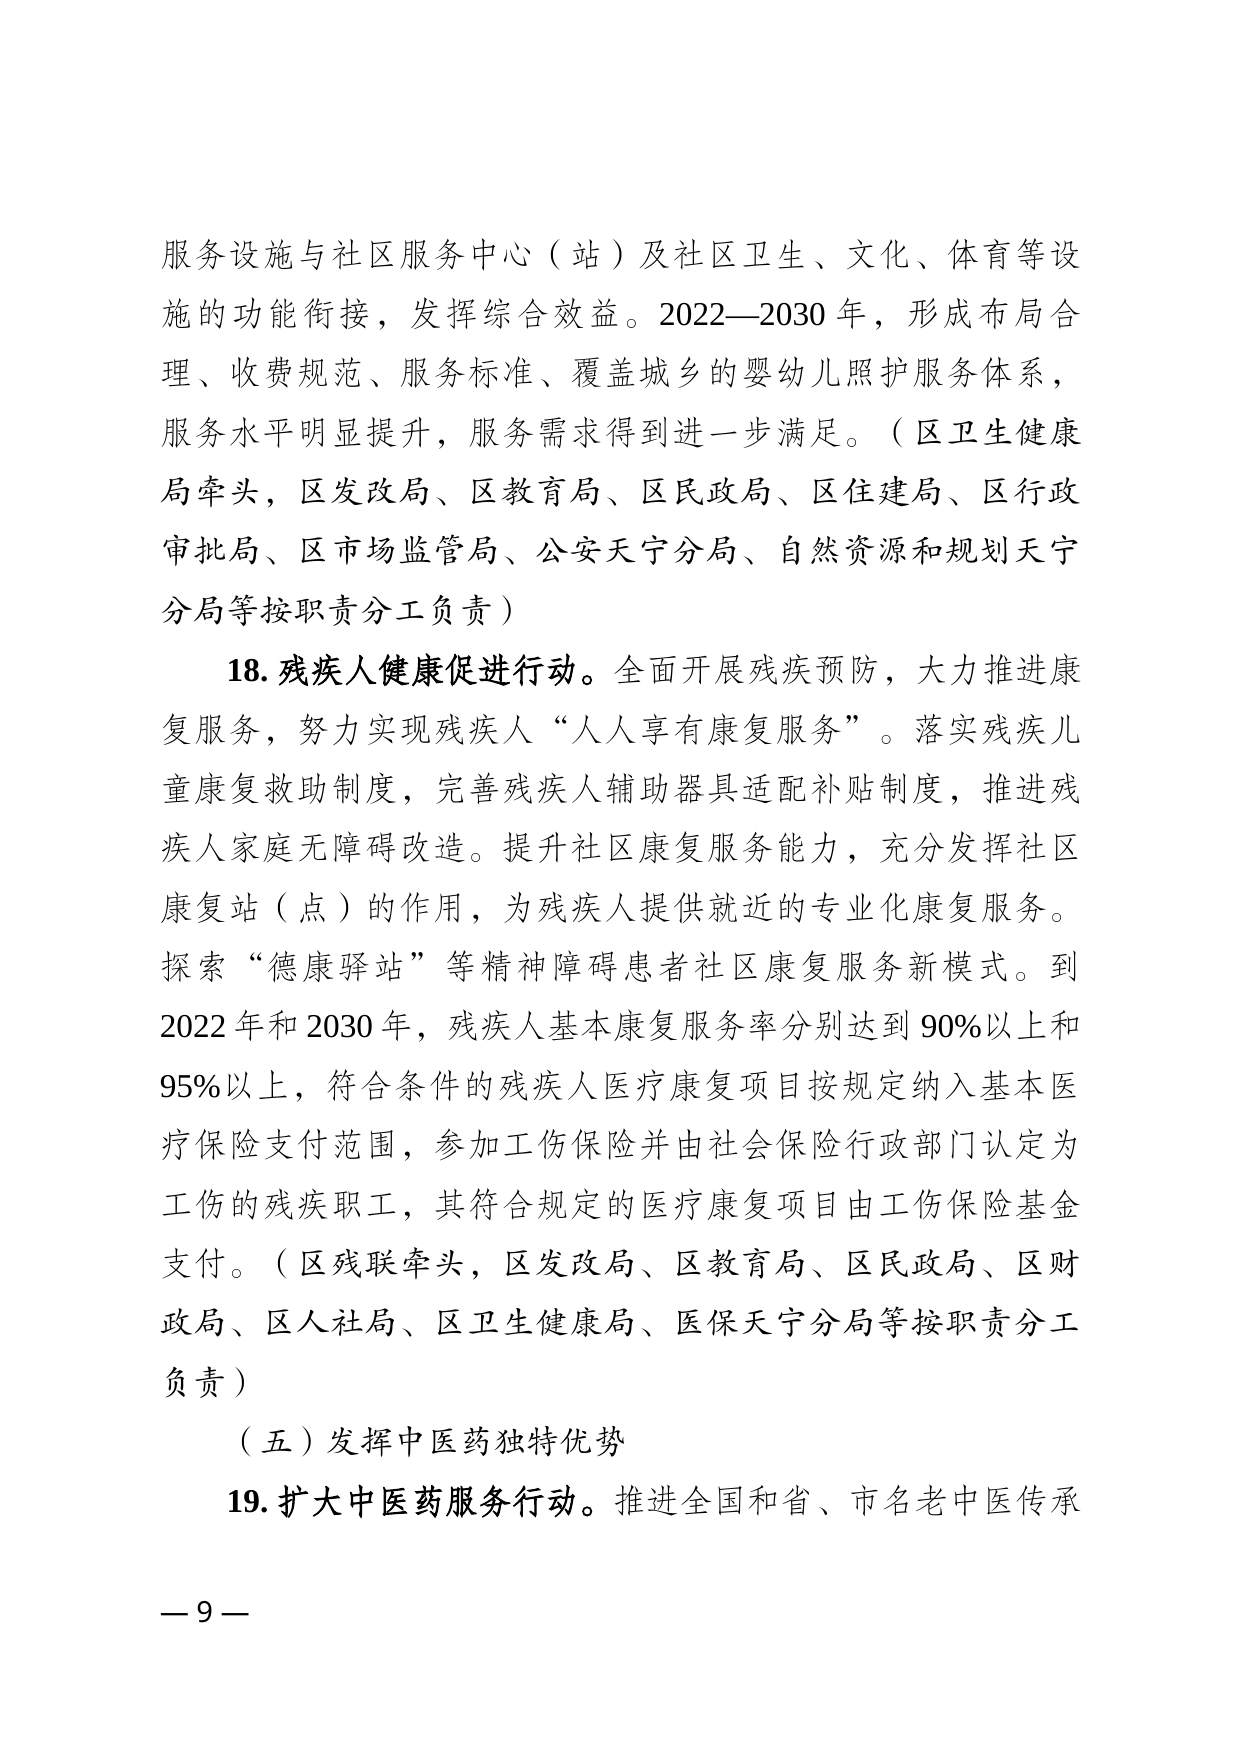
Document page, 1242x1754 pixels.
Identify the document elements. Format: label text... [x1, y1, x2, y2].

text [159, 1465, 1082, 1525]
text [159, 218, 1082, 634]
text （五）发挥中医药独特优势 [159, 1406, 1082, 1465]
text 18. 残疾人健康促进行动。全面开展残疾预防，大力推进康复服务，努力实现残疾人“人人享有康复服务”。落实残疾儿童康复救助制度，完善残疾人辅助器具适配补贴制度，推进残疾人家庭无障碍改造。提升社区康复服务能力，充分发挥社区康复站（点）的作用，为残疾人提供就近的专业化康复服务。探索“德康驿站”等精神障碍患者社区康复服务新模式。到2022年和2030年，残疾人基本康复服务率分别达到90%以上和95%以上，符合条件的残疾人医疗康复项目按规定纳入基本医疗保险支付范围，参加工伤保险并由社会保险行政部门认定为工伤的残疾职工，其符合规定的医疗康复项目由工伤保险基金支付。（区残联牵头，区发改局、区教育局、区民政局、区财政局、区人社局、区卫生健康局、医保天宁分局等按职责分工负责） [159, 634, 1082, 1406]
